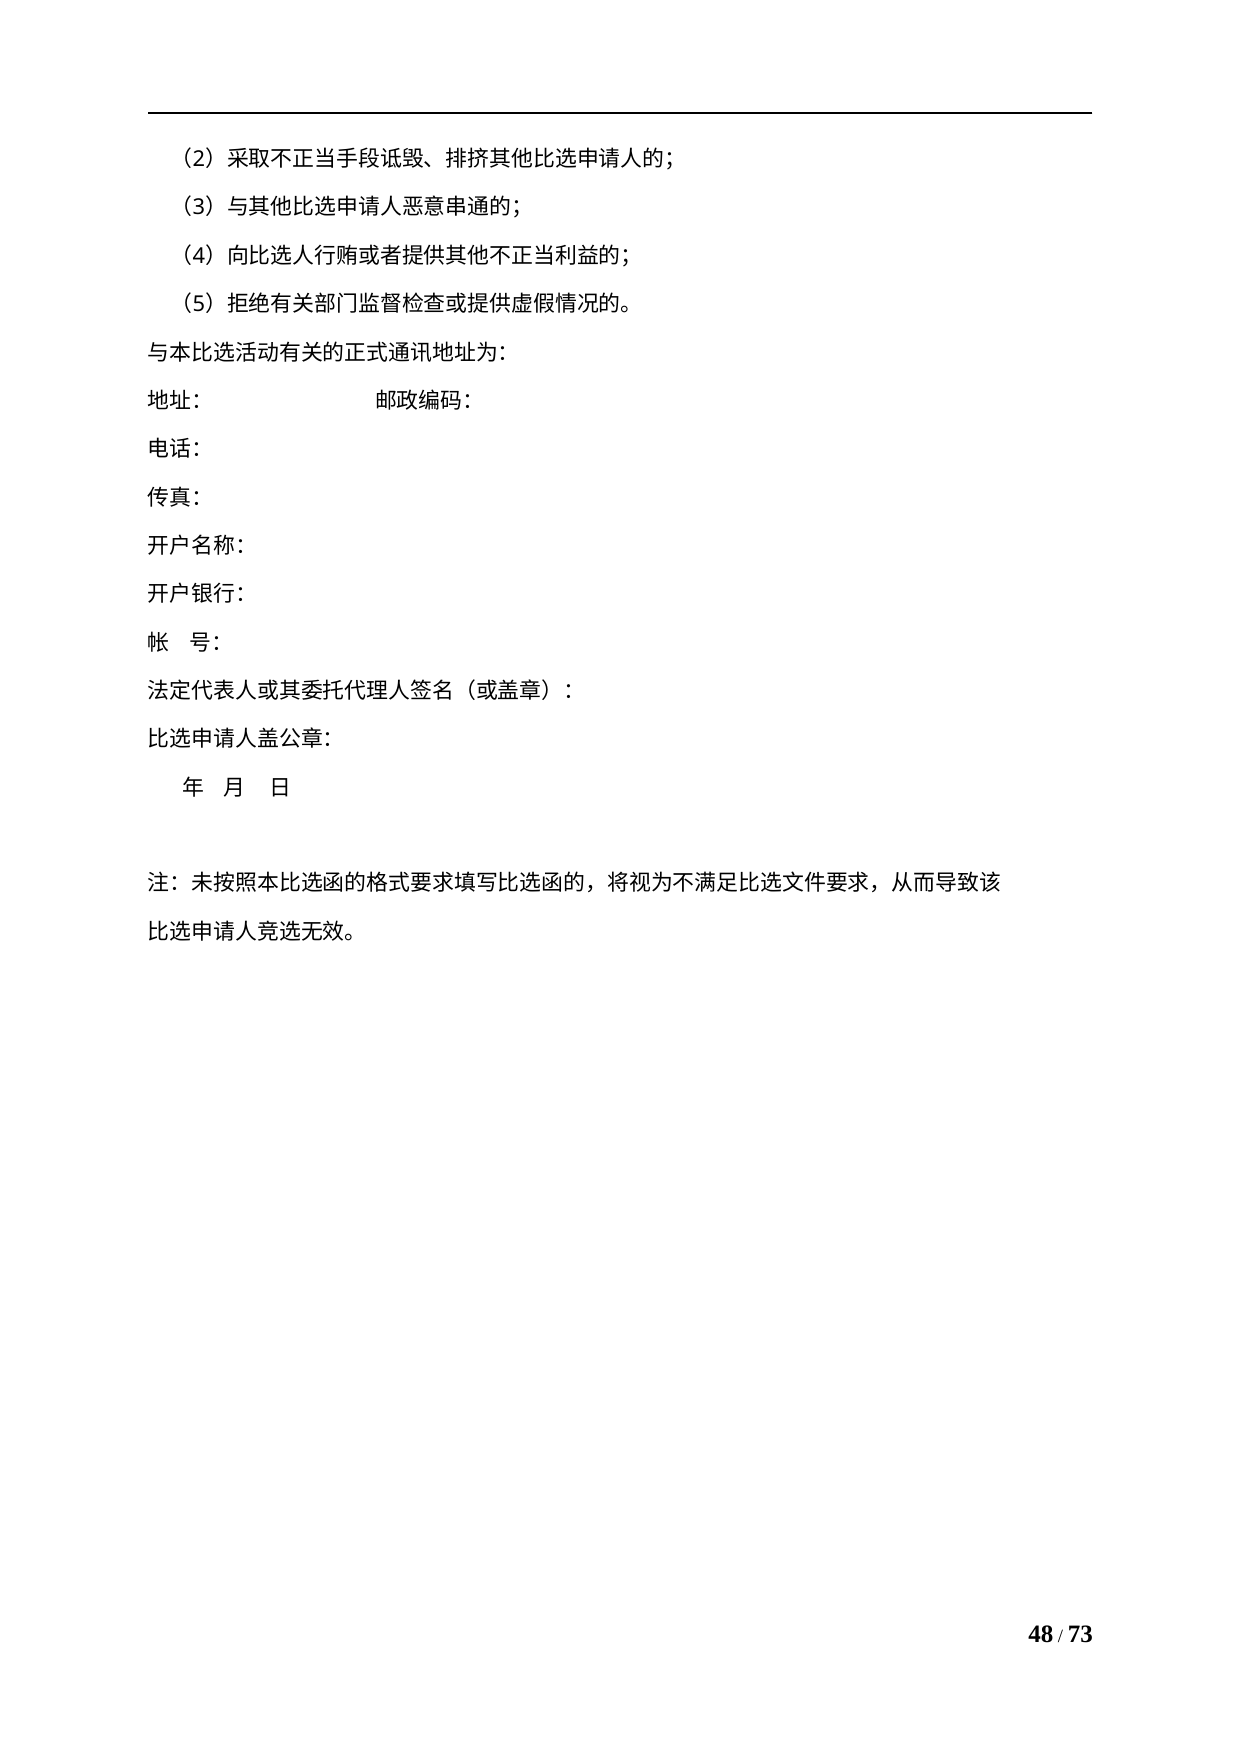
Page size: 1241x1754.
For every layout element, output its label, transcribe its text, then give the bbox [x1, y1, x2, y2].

text 开户银行： [148, 576, 1014, 608]
text 电话： [148, 431, 1014, 463]
text 比选申请人盖公章： [148, 721, 1014, 753]
text （5）拒绝有关部门监督检查或提供虚假情况的。 [148, 286, 1014, 318]
text 地址： 邮政编码： [148, 382, 1014, 415]
text （3）与其他比选申请人恶意串通的； [148, 189, 1014, 222]
text 年 月 日 [148, 769, 1092, 802]
text （2）采取不正当手段诋毁、排挤其他比选申请人的； [148, 141, 1014, 173]
text 与本比选活动有关的正式通讯地址为： [148, 334, 1014, 367]
text 注：未按照本比选函的格式要求填写比选函的，将视为不满足比选文件要求，从而导致该比选申请人竞选无效。 [148, 865, 1014, 946]
text 传真： [148, 479, 1014, 512]
text 开户名称： [148, 527, 1014, 560]
text 帐 号： [148, 624, 1014, 657]
text 法定代表人或其委托代理人签名（或盖章）： [148, 672, 1014, 705]
text （4）向比选人行贿或者提供其他不正当利益的； [148, 237, 1014, 270]
